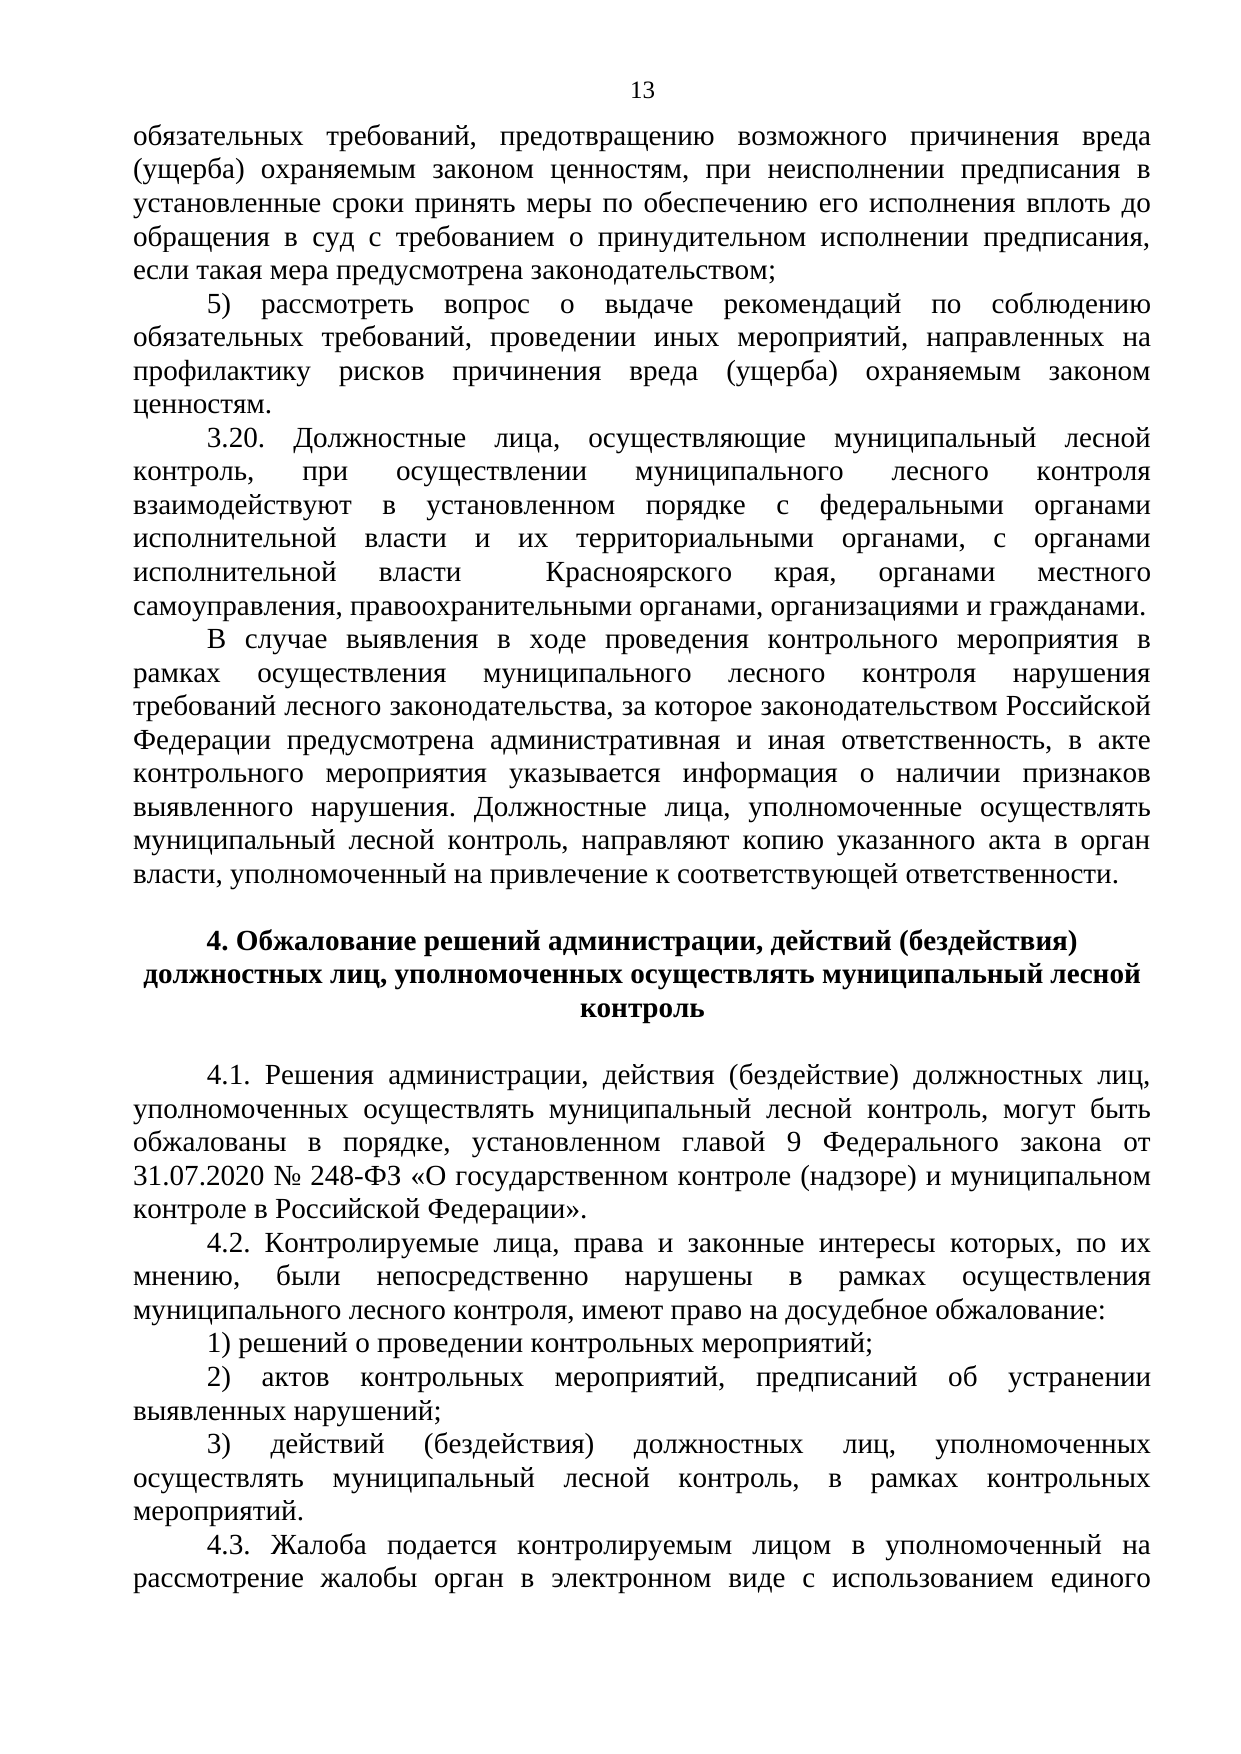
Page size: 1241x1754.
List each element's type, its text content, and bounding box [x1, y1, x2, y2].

text 5) рассмотреть вопрос о выдаче рекомендаций по соблюдению обязательных требований, проведении иных мероприятий, направленных на профилактику рисков причинения вреда (ущерба) охраняемым законом ценностям. [133, 286, 1152, 420]
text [133, 1527, 1152, 1594]
text 4.1. Решения администрации, действия (бездействие) должностных лиц, уполномоченных осуществлять муниципальный лесной контроль, могут быть обжалованы в порядке, установленном главой 9 Федерального закона от 31.07.2020 № 248-ФЗ «О государственном контроле (надзоре) и муниципальном контроле в Российской Федерации». [133, 1057, 1152, 1225]
text 2) актов контрольных мероприятий, предписаний об устранении выявленных нарушений; [133, 1359, 1152, 1426]
text 4. Обжалование решений администрации, действий (бездействия) должностных лиц, уполномоченных осуществлять муниципальный лесной контроль [133, 923, 1152, 1024]
text 3) действий (бездействия) должностных лиц, уполномоченных осуществлять муниципальный лесной контроль, в рамках контрольных мероприятий. [133, 1426, 1152, 1527]
text 1) решений о проведении контрольных мероприятий; [133, 1326, 1152, 1359]
text 3.20. Должностные лица, осуществляющие муниципальный лесной контроль, при осуществлении муниципального лесного контроля взаимодействуют в установленном порядке с федеральными органами исполнительной власти и их территориальными органами, с органами исполнительной власти Красноярского края, органами местного самоуправления, правоохранительными органами, организациями и гражданами. [133, 420, 1152, 621]
text В случае выявления в ходе проведения контрольного мероприятия в рамках осуществления муниципального лесного контроля нарушения требований лесного законодательства, за которое законодательством Российской Федерации предусмотрена административная и иная ответственность, в акте контрольного мероприятия указывается информация о наличии признаков выявленного нарушения. Должностные лица, уполномоченные осуществлять муниципальный лесной контроль, направляют копию указанного акта в орган власти, уполномоченный на привлечение к соответствующей ответственности. [133, 621, 1152, 889]
text 4.2. Контролируемые лица, права и законные интересы которых, по их мнению, были непосредственно нарушены в рамках осуществления муниципального лесного контроля, имеют право на досудебное обжалование: [133, 1225, 1152, 1326]
